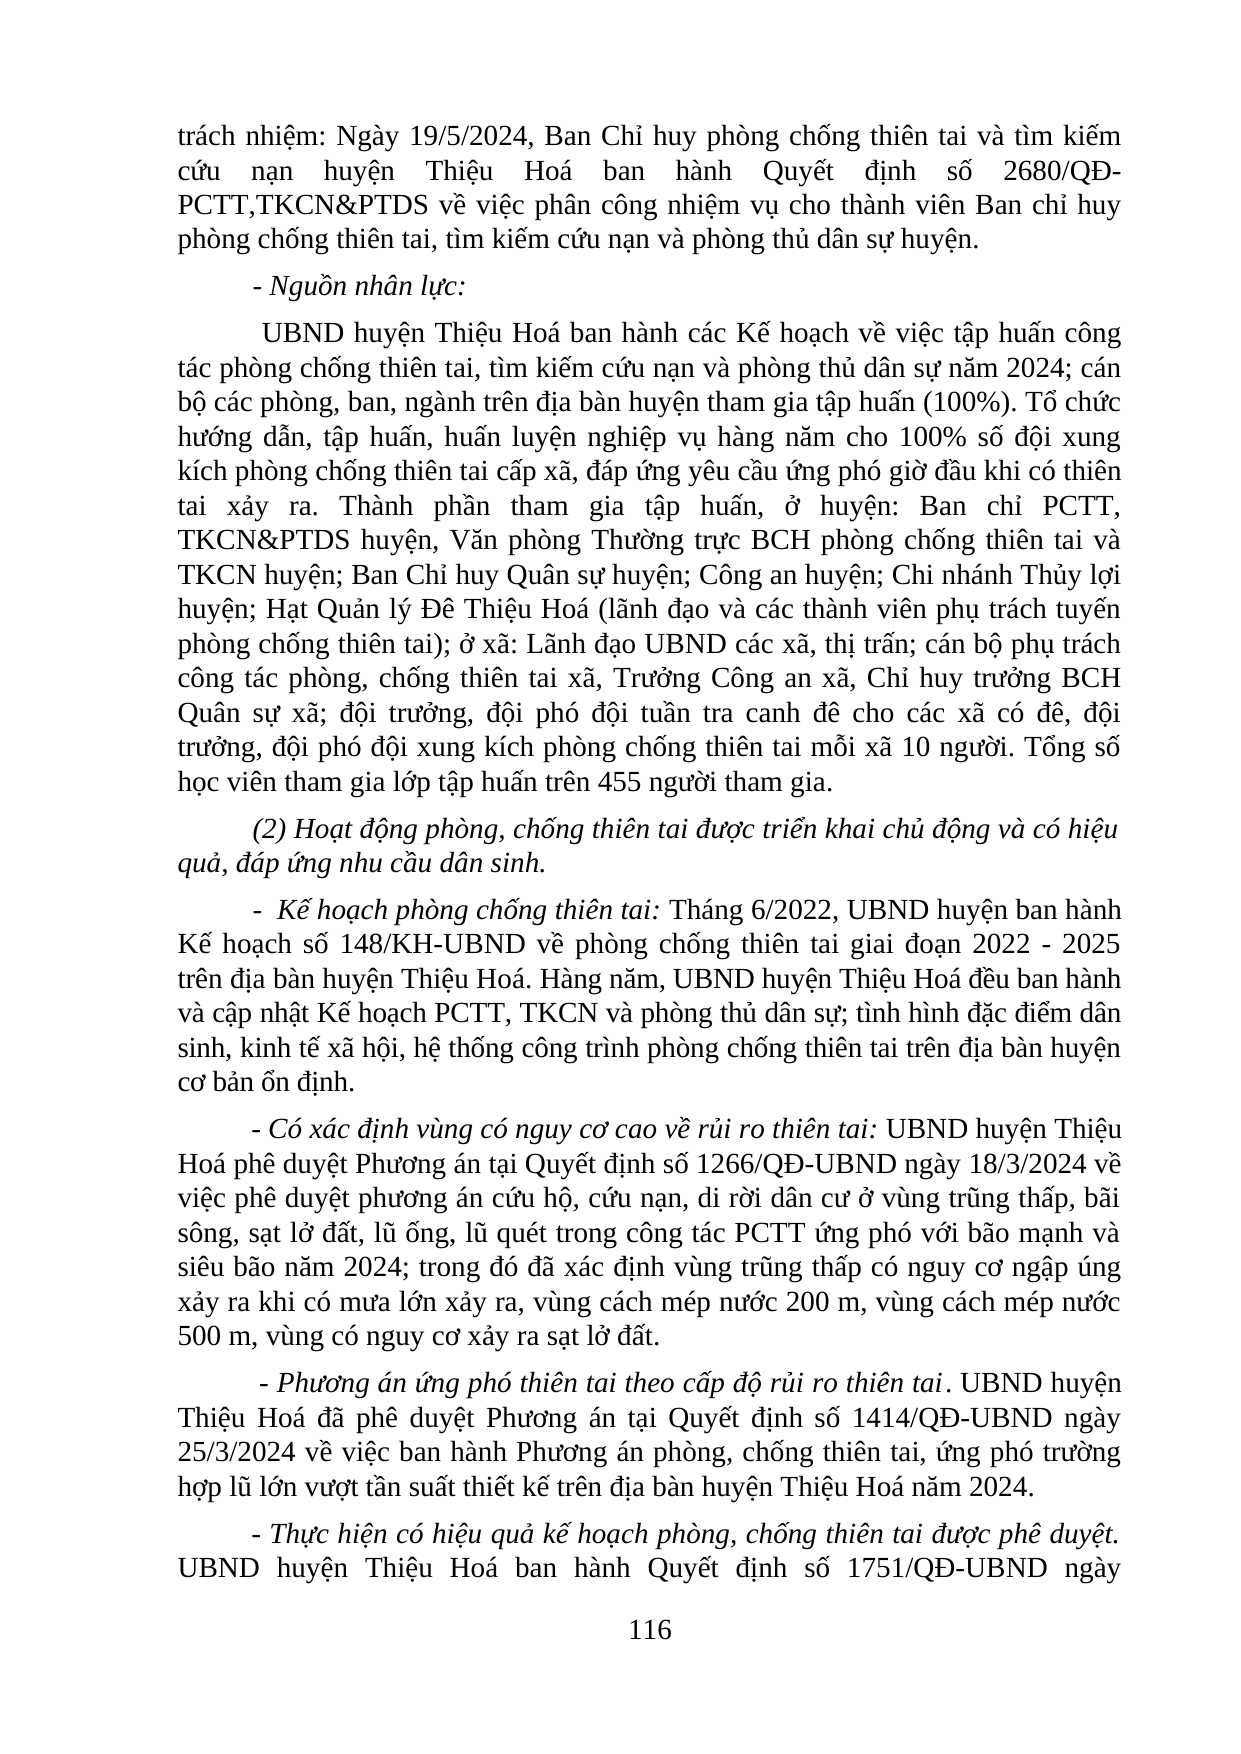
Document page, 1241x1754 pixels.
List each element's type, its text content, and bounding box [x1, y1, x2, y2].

text - Phương án ứng phó thiên tai theo cấp độ rủi ro thiên tai. UBND huyện Thiệu Hoá đã phê duyệt Phương án tại Quyết định số 1414/QĐ-UBND ngày 25/3/2024 về việc ban hành Phương án phòng, chống thiên tai, ứng phó trường hợp lũ lớn vượt tần suất thiết kế trên địa bàn huyện Thiệu Hoá năm 2024. [177, 1365, 1122, 1502]
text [177, 1516, 1122, 1584]
text (2) Hoạt động phòng, chống thiên tai được triển khai chủ động và có hiệu quả, đáp ứng nhu cầu dân sinh. [177, 811, 1122, 879]
text - Có xác định vùng có nguy cơ cao về rủi ro thiên tai: UBND huyện Thiệu Hoá phê duyệt Phương án tại Quyết định số 1266/QĐ-UBND ngày 18/3/2024 về việc phê duyệt phương án cứu hộ, cứu nạn, di rời dân cư ở vùng trũng thấp, bãi sông, sạt lở đất, lũ ống, lũ quét trong công tác PCTT ứng phó với bão mạnh và siêu bão năm 2024; trong đó đã xác định vùng trũng thấp có nguy cơ ngập úng xảy ra khi có mưa lớn xảy ra, vùng cách mép nước 200 m, vùng cách mép nước 500 m, vùng có nguy cơ xảy ra sạt lở đất. [177, 1112, 1122, 1352]
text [177, 118, 1122, 255]
text UBND huyện Thiệu Hoá ban hành các Kế hoạch về việc tập huấn công tác phòng chống thiên tai, tìm kiếm cứu nạn và phòng thủ dân sự năm 2024; cán bộ các phòng, ban, ngành trên địa bàn huyện tham gia tập huấn (100%). Tổ chức hướng dẫn, tập huấn, huấn luyện nghiệp vụ hàng năm cho 100% số đội xung kích phòng chống thiên tai cấp xã, đáp ứng yêu cầu ứng phó giờ đầu khi có thiên tai xảy ra. Thành phần tham gia tập huấn, ở huyện: Ban chỉ PCTT, TKCN&PTDS huyện, Văn phòng Thường trực BCH phòng chống thiên tai và TKCN huyện; Ban Chỉ huy Quân sự huyện; Công an huyện; Chi nhánh Thủy lợi huyện; Hạt Quản lý Đê Thiệu Hoá (lãnh đạo và các thành viên phụ trách tuyến phòng chống thiên tai); ở xã: Lãnh đạo UBND các xã, thị trấn; cán bộ phụ trách công tác phòng, chống thiên tai xã, Trưởng Công an xã, Chỉ huy trưởng BCH Quân sự xã; đội trưởng, đội phó đội tuần tra canh đê cho các xã có đê, đội trưởng, đội phó đội xung kích phòng chống thiên tai mỗi xã 10 người. Tổng số học viên tham gia lớp tập huấn trên 455 người tham gia. [177, 316, 1122, 797]
text - Nguồn nhân lực: [177, 268, 1122, 302]
text - Kế hoạch phòng chống thiên tai: Tháng 6/2022, UBND huyện ban hành Kế hoạch số 148/KH-UBND về phòng chống thiên tai giai đoạn 2022 - 2025 trên địa bàn huyện Thiệu Hoá. Hàng năm, UBND huyện Thiệu Hoá đều ban hành và cập nhật Kế hoạch PCTT, TKCN và phòng thủ dân sự; tình hình đặc điểm dân sinh, kinh tế xã hội, hệ thống công trình phòng chống thiên tai trên địa bàn huyện cơ bản ổn định. [177, 892, 1122, 1098]
